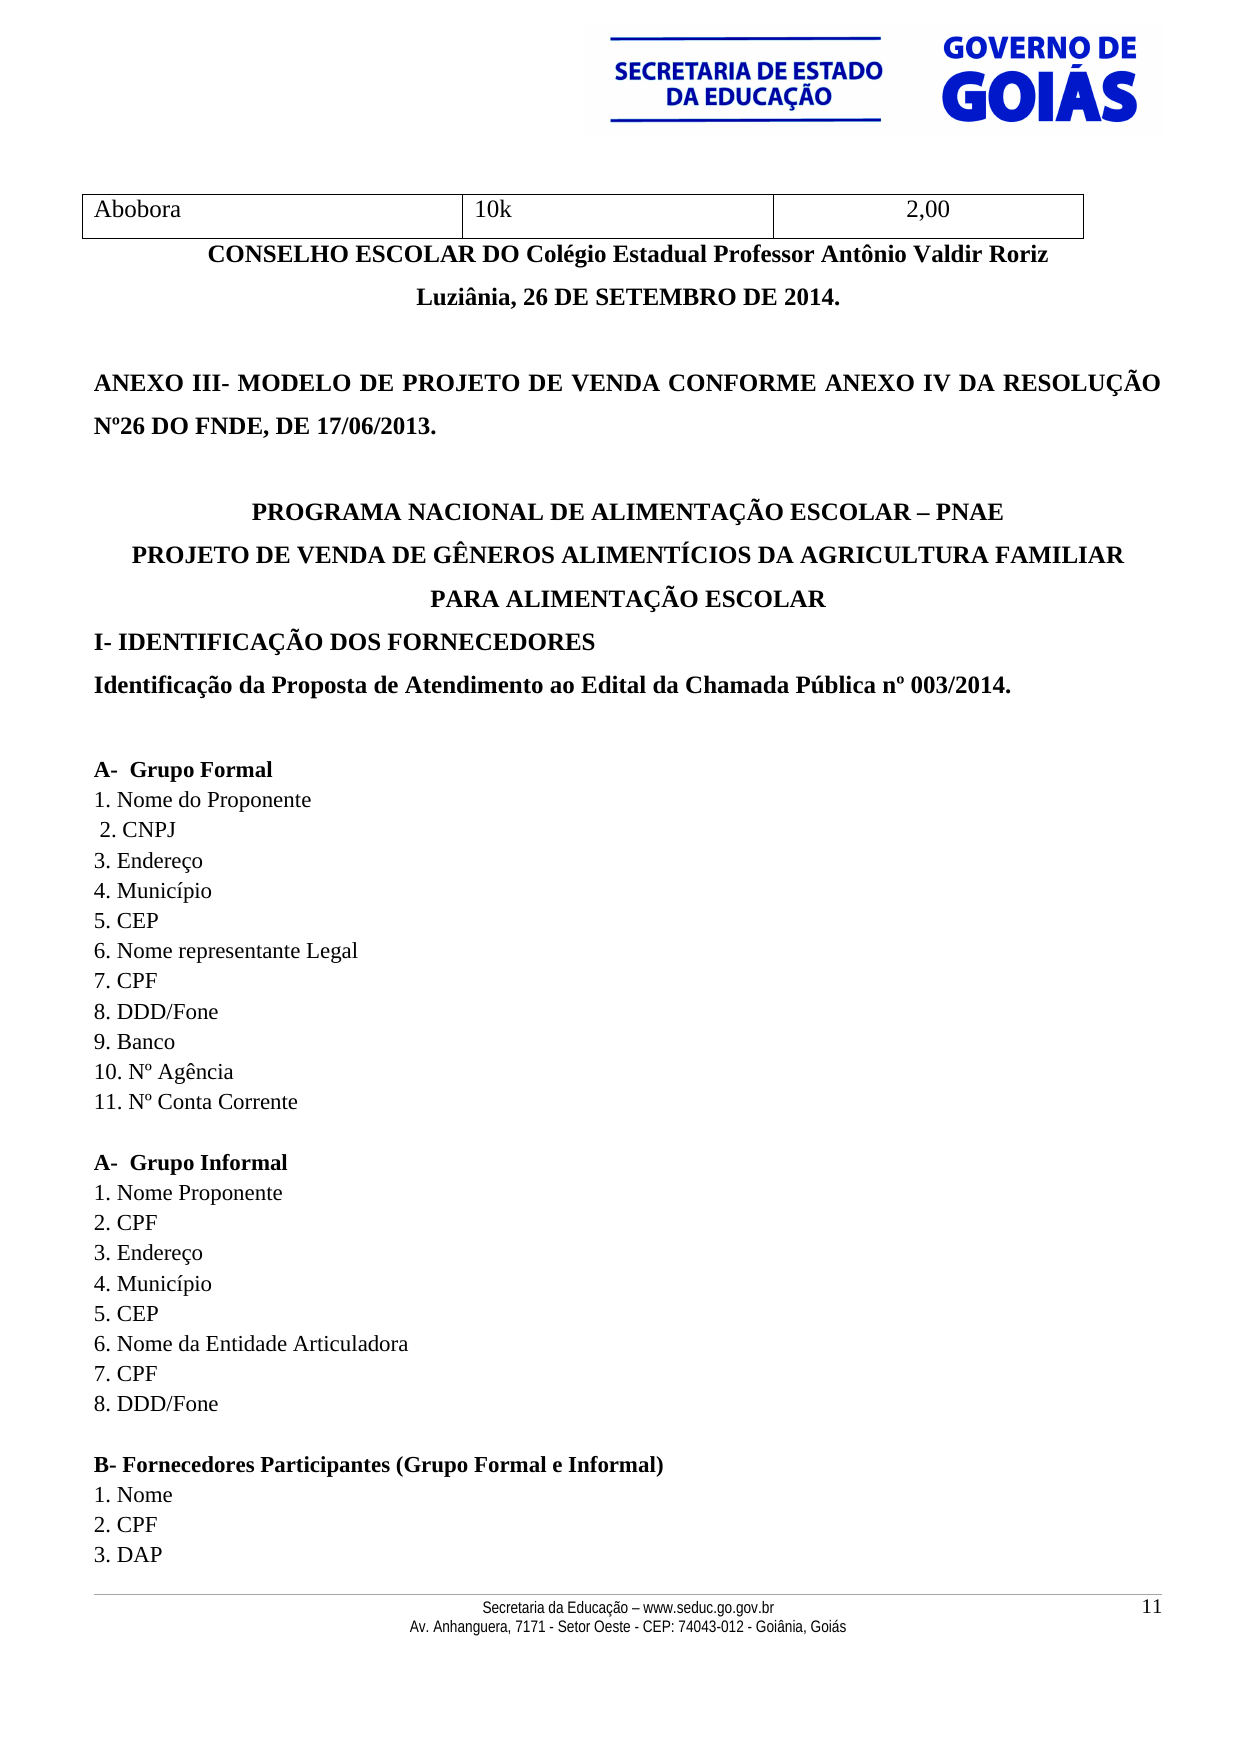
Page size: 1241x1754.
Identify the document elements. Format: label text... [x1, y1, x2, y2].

text CONSELHO ESCOLAR DO Colégio Estadual Professor Antônio Valdir Roriz [94, 239, 1162, 267]
text 5. CEP [94, 1300, 1162, 1326]
text 6. Nome da Entidade Articuladora [94, 1330, 1162, 1356]
text 3. DAP [94, 1542, 1162, 1568]
text 4. Município [94, 1270, 1162, 1296]
text 2. CNPJ [94, 817, 1162, 843]
text 3. Endereço [94, 847, 1162, 873]
text 5. CEP [94, 907, 1162, 933]
text 6. Nome representante Legal [94, 937, 1162, 964]
text 11. Nº Conta Corrente [94, 1088, 1162, 1115]
text 9. Banco [94, 1028, 1162, 1054]
text 2. CPF [94, 1209, 1162, 1236]
text 7. CPF [94, 1360, 1162, 1387]
text 7. CPF [94, 968, 1162, 994]
text 10. Nº Agência [94, 1058, 1162, 1084]
table_cell 2,00 [774, 195, 1083, 238]
text ANEXO III- MODELO DE PROJETO DE VENDA CONFORME ANEXO IV DA RESOLUÇÃO Nº26 DO FNDE, DE 17/06/2013. [94, 368, 1162, 440]
text Luziânia, 26 DE SETEMBRO DE 2014. [94, 282, 1162, 311]
text 1. Nome [94, 1481, 1162, 1507]
picture [584, 23, 1163, 137]
text I- IDENTIFICAÇÃO DOS FORNECEDORES [94, 627, 1162, 656]
table_cell Abobora [83, 195, 462, 238]
text 1. Nome do Proponente [94, 786, 1162, 813]
text A- Grupo Informal [94, 1149, 1162, 1175]
text A- Grupo Formal [94, 756, 1162, 782]
text 8. DDD/Fone [94, 998, 1162, 1024]
text PROJETO DE VENDA DE GÊNEROS ALIMENTÍCIOS DA AGRICULTURA FAMILIAR PARA ALIMENTAÇÃO ESCOLAR [94, 541, 1162, 612]
table_cell 10k [463, 195, 773, 238]
text 8. DDD/Fone [94, 1391, 1162, 1417]
text 2. CPF [94, 1511, 1162, 1538]
text 3. Endereço [94, 1239, 1162, 1266]
text 4. Município [94, 877, 1162, 903]
text Identificação da Proposta de Atendimento ao Edital da Chamada Pública nº 003/2014. [94, 670, 1162, 699]
text PROGRAMA NACIONAL DE ALIMENTAÇÃO ESCOLAR – PNAE [94, 497, 1162, 526]
text 1. Nome Proponente [94, 1179, 1162, 1205]
text B- Fornecedores Participantes (Grupo Formal e Informal) [94, 1451, 1162, 1477]
